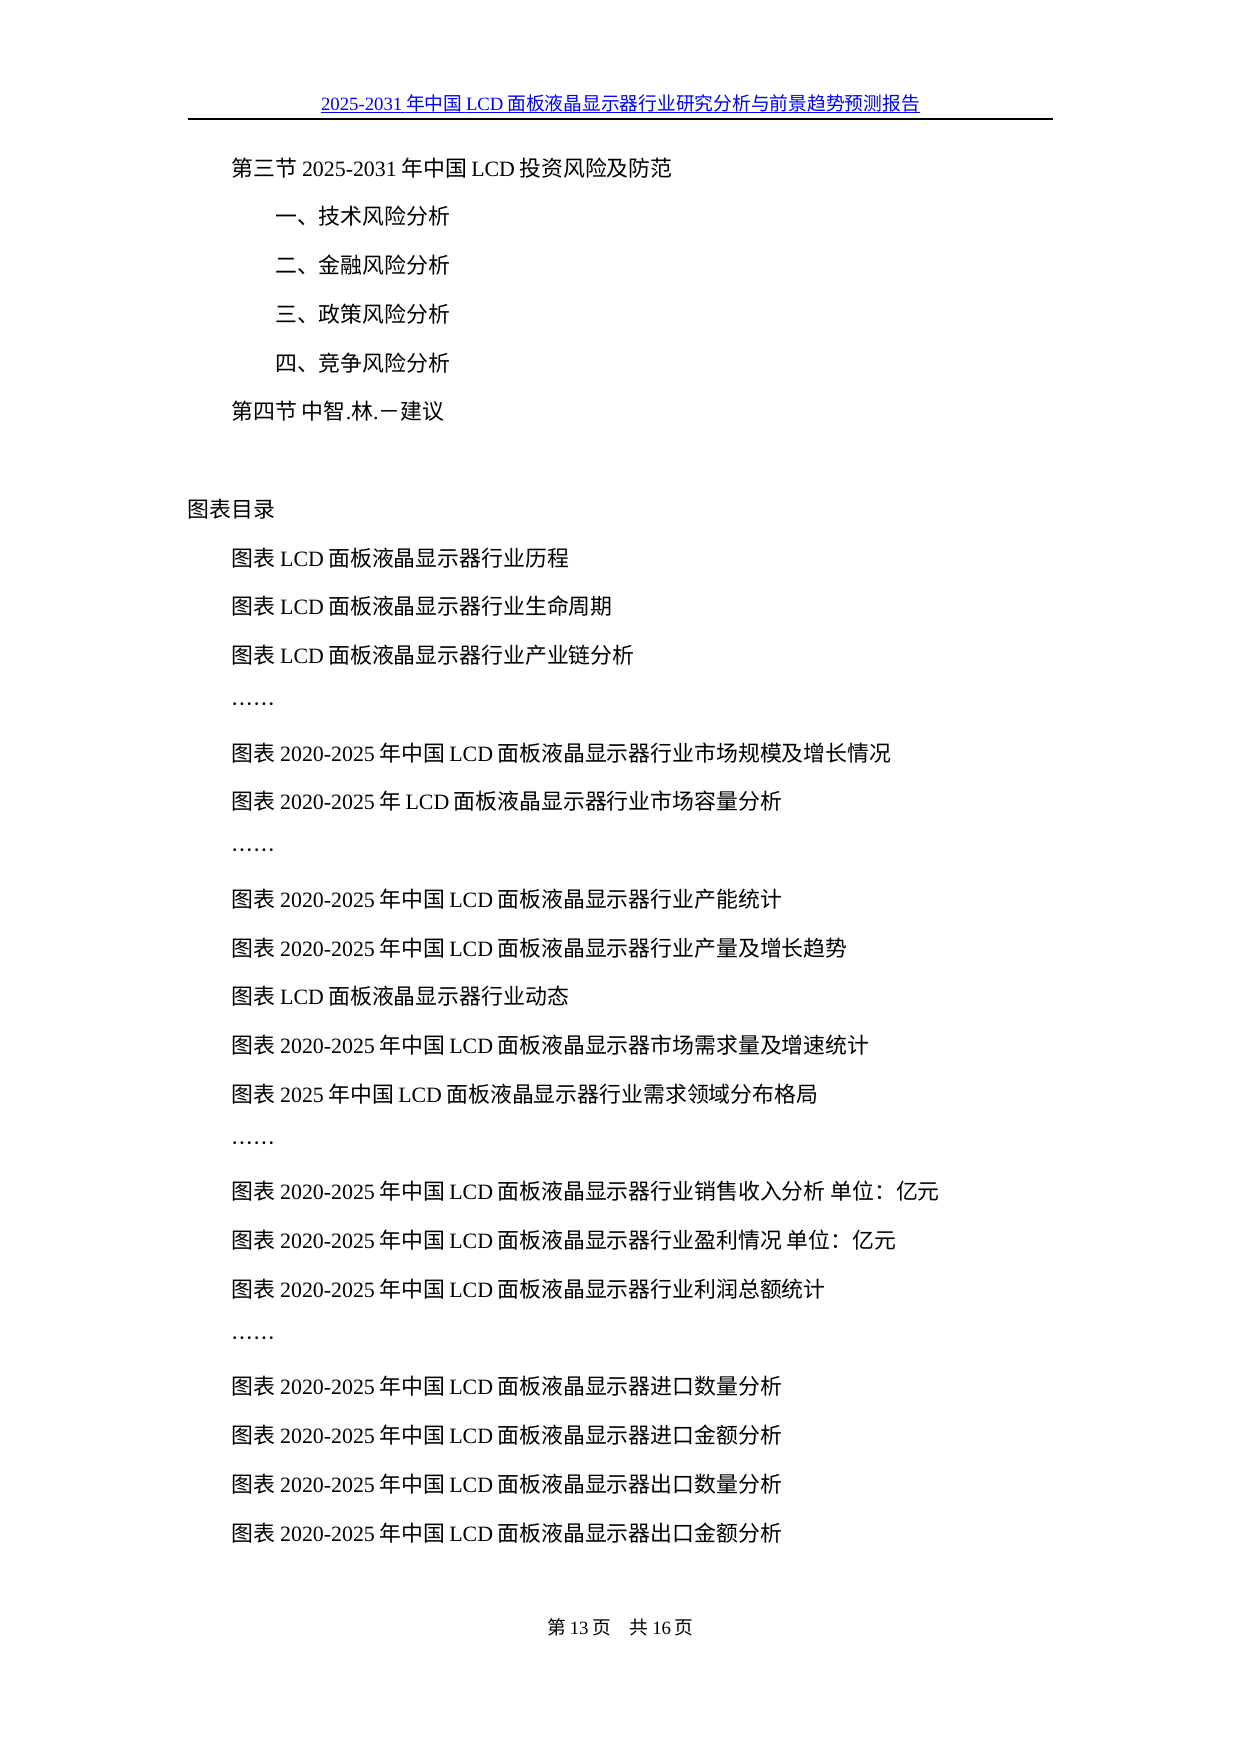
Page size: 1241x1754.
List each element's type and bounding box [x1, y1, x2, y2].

text [187, 150, 1053, 1548]
